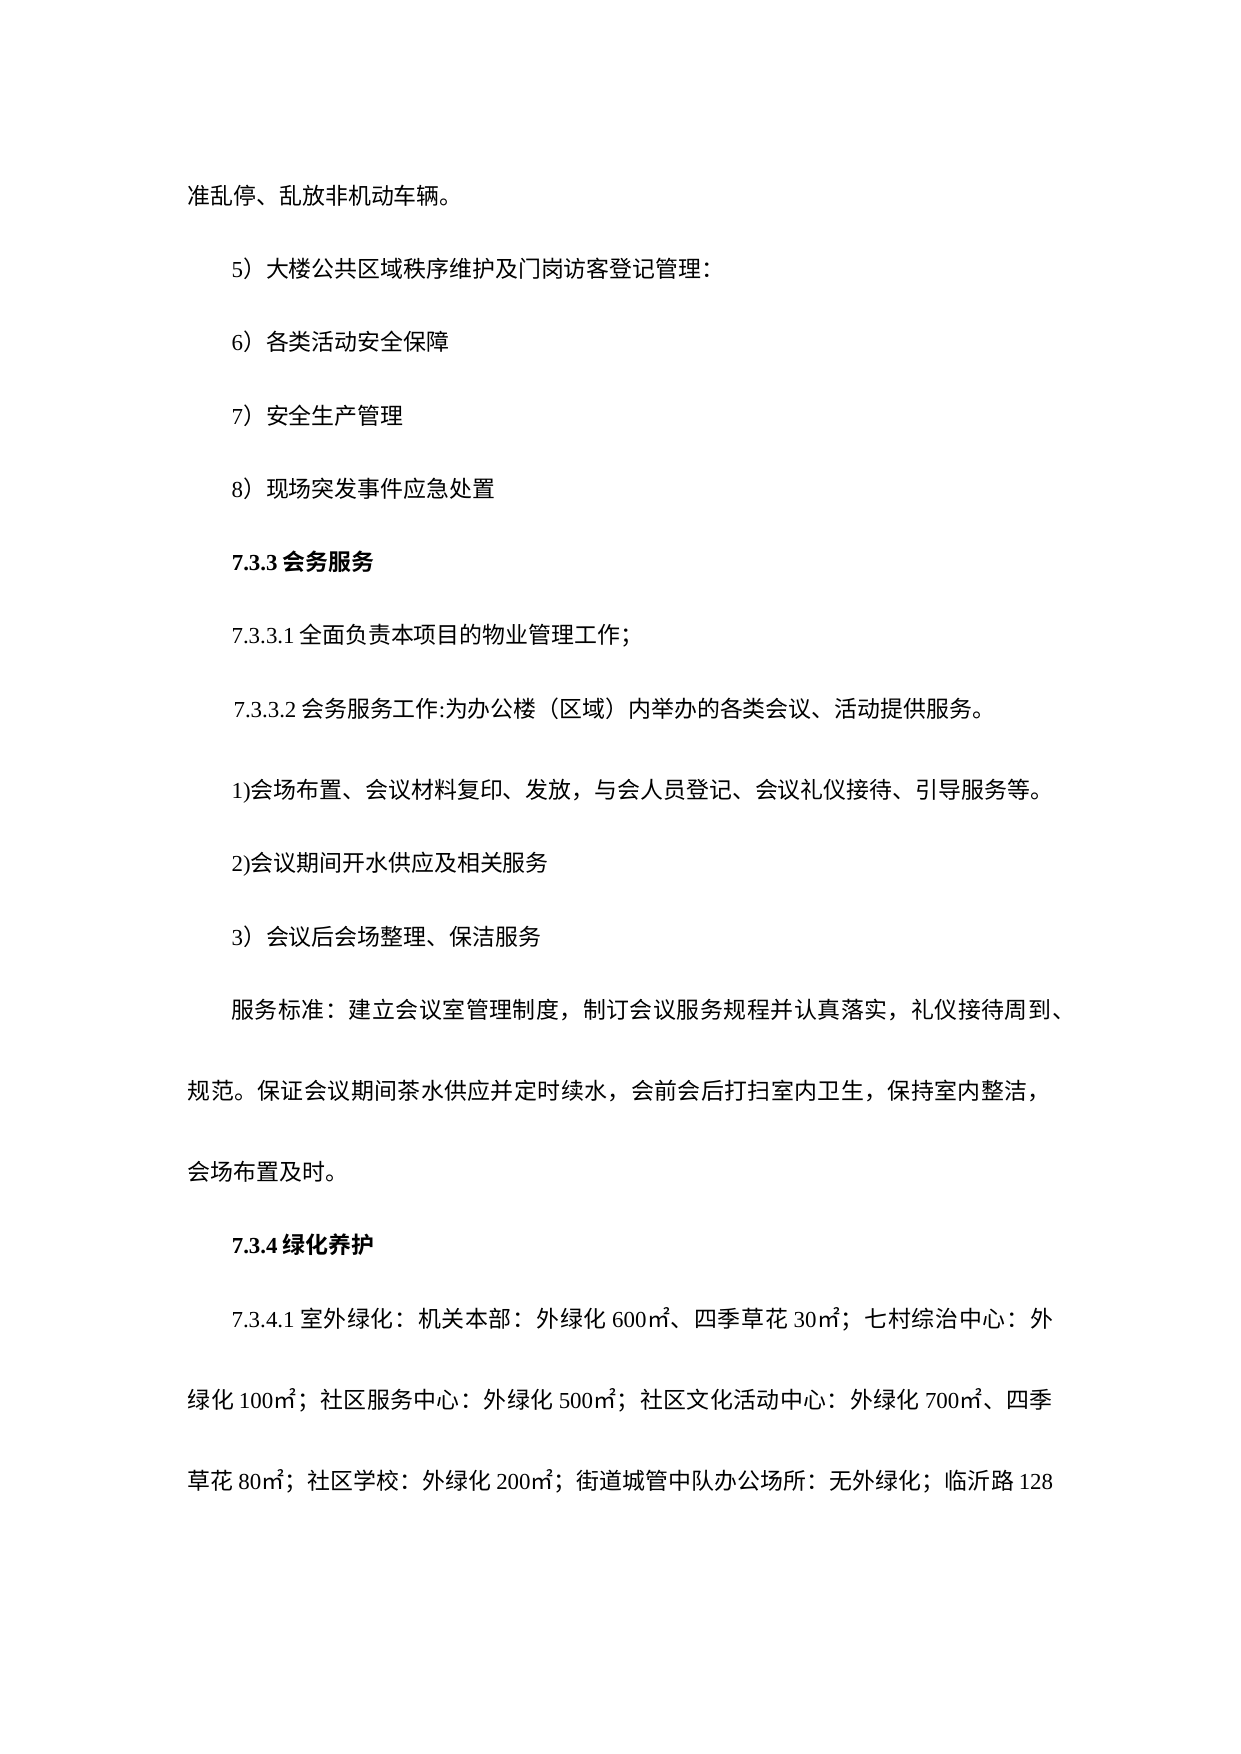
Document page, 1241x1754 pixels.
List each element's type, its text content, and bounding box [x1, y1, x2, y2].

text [187, 1285, 1053, 1512]
text 7.3.3.1全面负责本项目的物业管理工作； [187, 601, 1053, 666]
text 1)会场布置、会议材料复印、发放，与会人员登记、会议礼仪接待、引导服务等。 [187, 756, 1053, 821]
text 7）安全生产管理 [187, 382, 1053, 447]
text 7.3.4绿化养护 [187, 1212, 1053, 1277]
text 7.3.3.2会务服务工作:为办公楼（区域）内举办的各类会议、活动提供服务。 [187, 674, 1053, 739]
text 服务标准：建立会议室管理制度，制订会议服务规程并认真落实，礼仪接待周到、规范。保证会议期间茶水供应并定时续水，会前会后打扫室内卫生，保持室内整洁，会场布置及时。 [187, 976, 1053, 1203]
text 8）现场突发事件应急处置 [187, 455, 1053, 520]
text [187, 162, 1053, 227]
text 7.3.3会务服务 [187, 528, 1053, 593]
text 3）会议后会场整理、保洁服务 [187, 903, 1053, 968]
text 6）各类活动安全保障 [187, 308, 1053, 373]
text 2)会议期间开水供应及相关服务 [187, 829, 1053, 894]
text 5）大楼公共区域秩序维护及门岗访客登记管理： [187, 235, 1053, 300]
